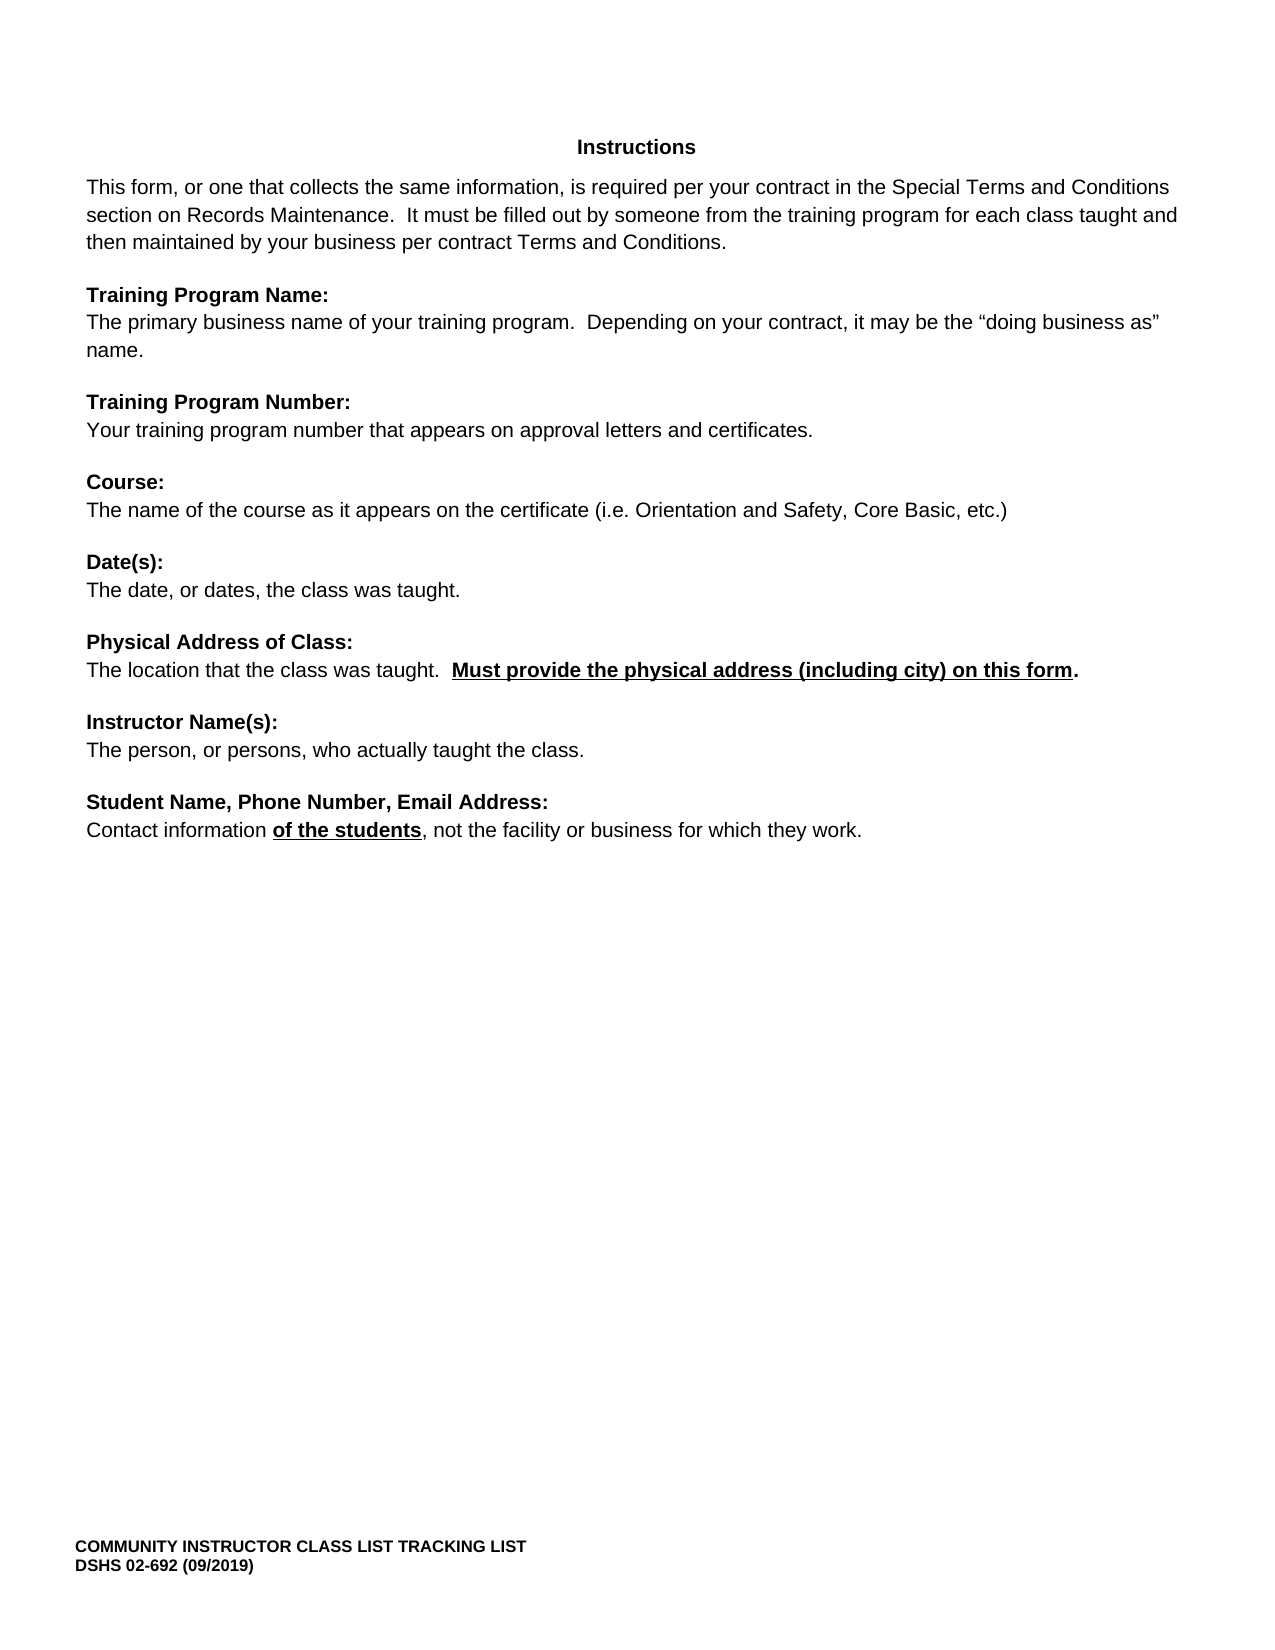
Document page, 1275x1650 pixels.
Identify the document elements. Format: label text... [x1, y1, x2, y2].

table_header Instructions This form, or one that collects the same information, is required per your contract in the Special Terms and Conditions section on Records Maintenance. It must be filled out by someone from the training program for each class taught and then maintained by your business per contract Terms and Conditions. Training Program Name: The primary business name of your training program. Depending on your contract, it may be the “doing business as” name. Training Program Number: Your training program number that appears on approval letters and certificates. Course: The name of the course as it appears on the certificate (i.e. Orientation and Safety, Core Basic, etc.) Date(s): The date, or dates, the class was taught. Physical Address of Class: The location that the class was taught. Must provide the physical address (including city) on this form. Instructor Name(s): The person, or persons, who actually taught the class. Student Name, Phone Number, Email Address: Contact information of the students, not the facility or business for which they work. [75, 123, 1198, 858]
